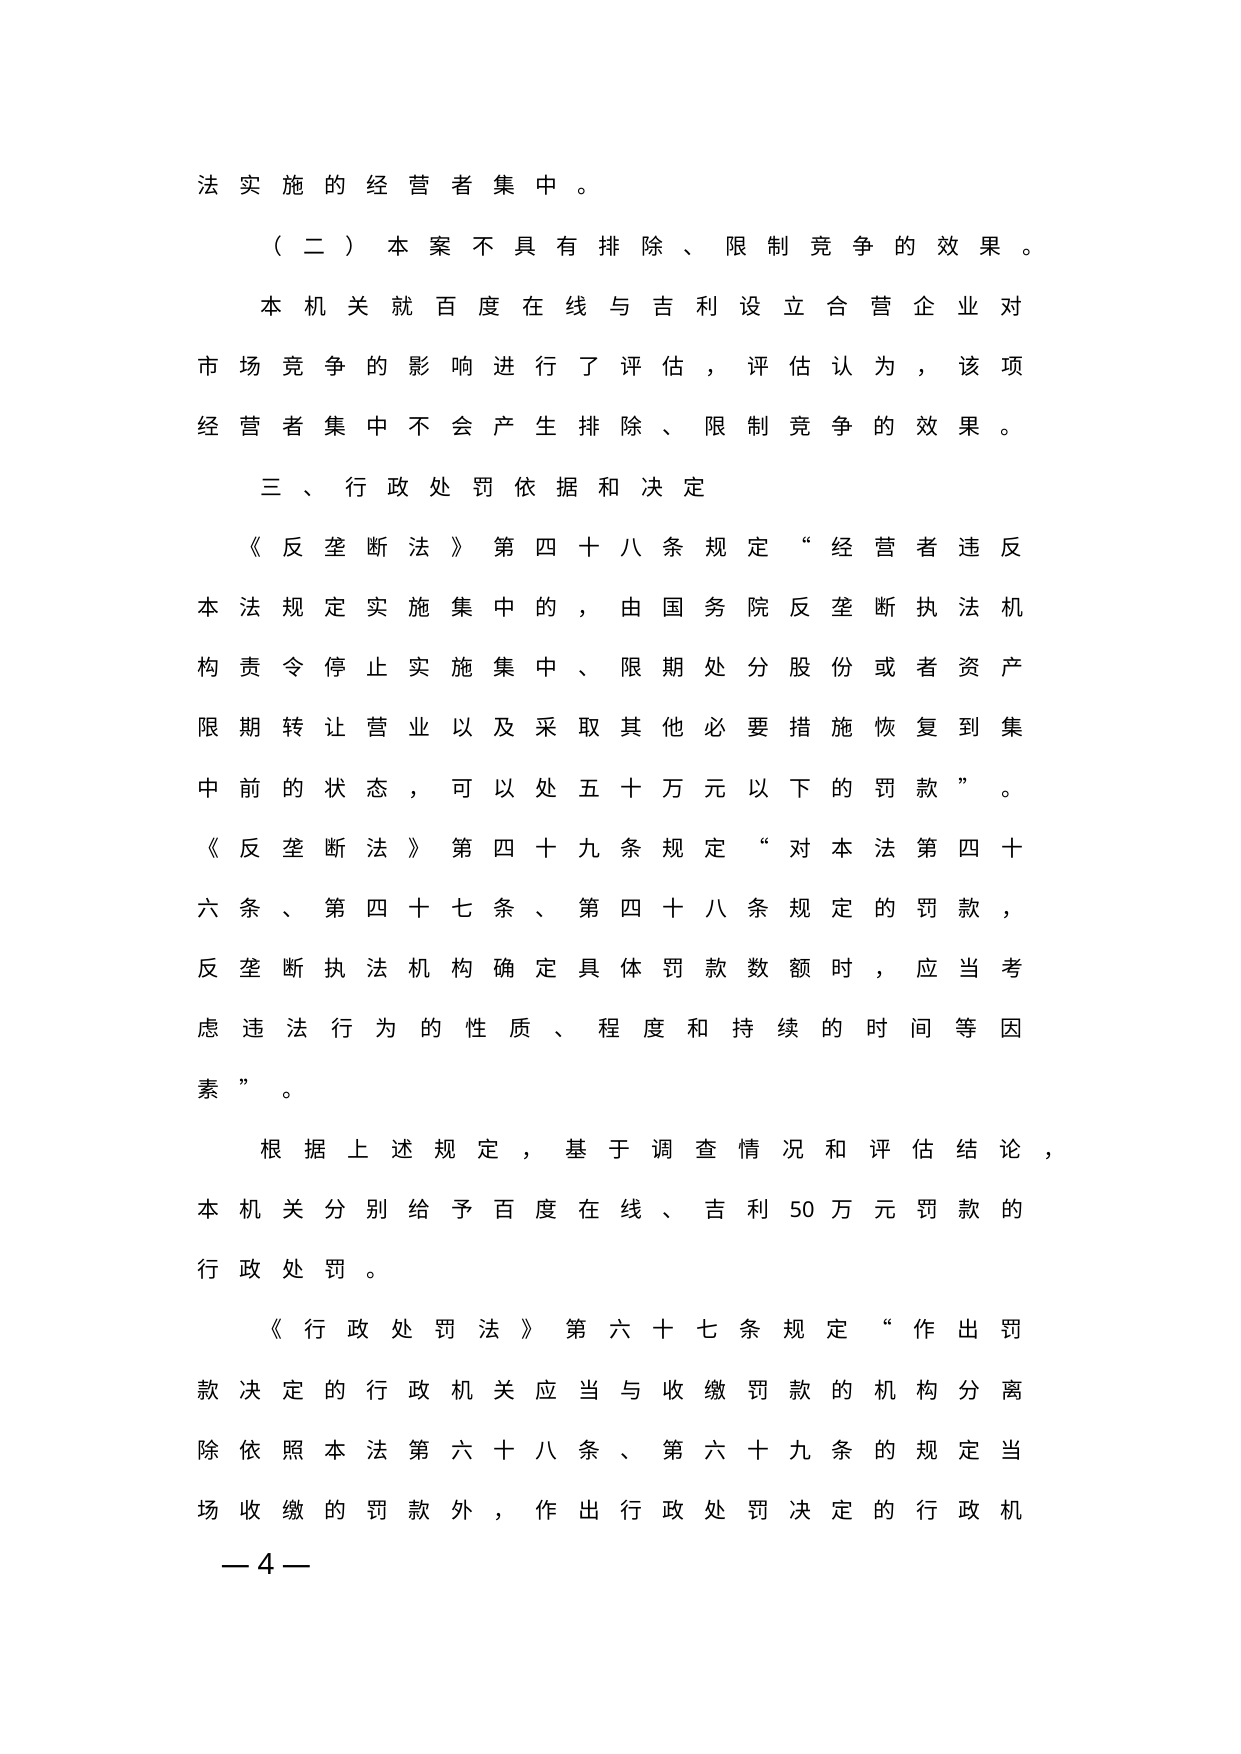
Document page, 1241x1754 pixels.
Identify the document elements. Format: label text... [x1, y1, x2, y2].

text 本机关就百度在线与吉利设立合营企业对市场竞争的影响进行了评估，评估认为，该项经营者集中不会产生排除、限制竞争的效果。 [197, 275, 1043, 455]
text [197, 154, 1043, 214]
text （二）本案不具有排除、限制竞争的效果。 [197, 214, 1043, 275]
text 《反垄断法》第四十八条规定“经营者违反本法规定实施集中的，由国务院反垄断执法机构责令停止实施集中、限期处分股份或者资产、限期转让营业以及采取其他必要措施恢复到集中前的状态，可以处五十万元以下的罚款”。《反垄断法》第四十九条规定“对本法第四十六条、第四十七条、第四十八条规定的罚款，反垄断执法机构确定具体罚款数额时，应当考虑违法行为的性质、程度和持续的时间等因素”。 [197, 516, 1043, 1118]
text 三、行政处罚依据和决定 [197, 455, 1043, 516]
text 根据上述规定，基于调查情况和评估结论，本机关分别给予百度在线、吉利50万元罚款的行政处罚。 [197, 1118, 1043, 1298]
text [197, 1298, 1043, 1539]
